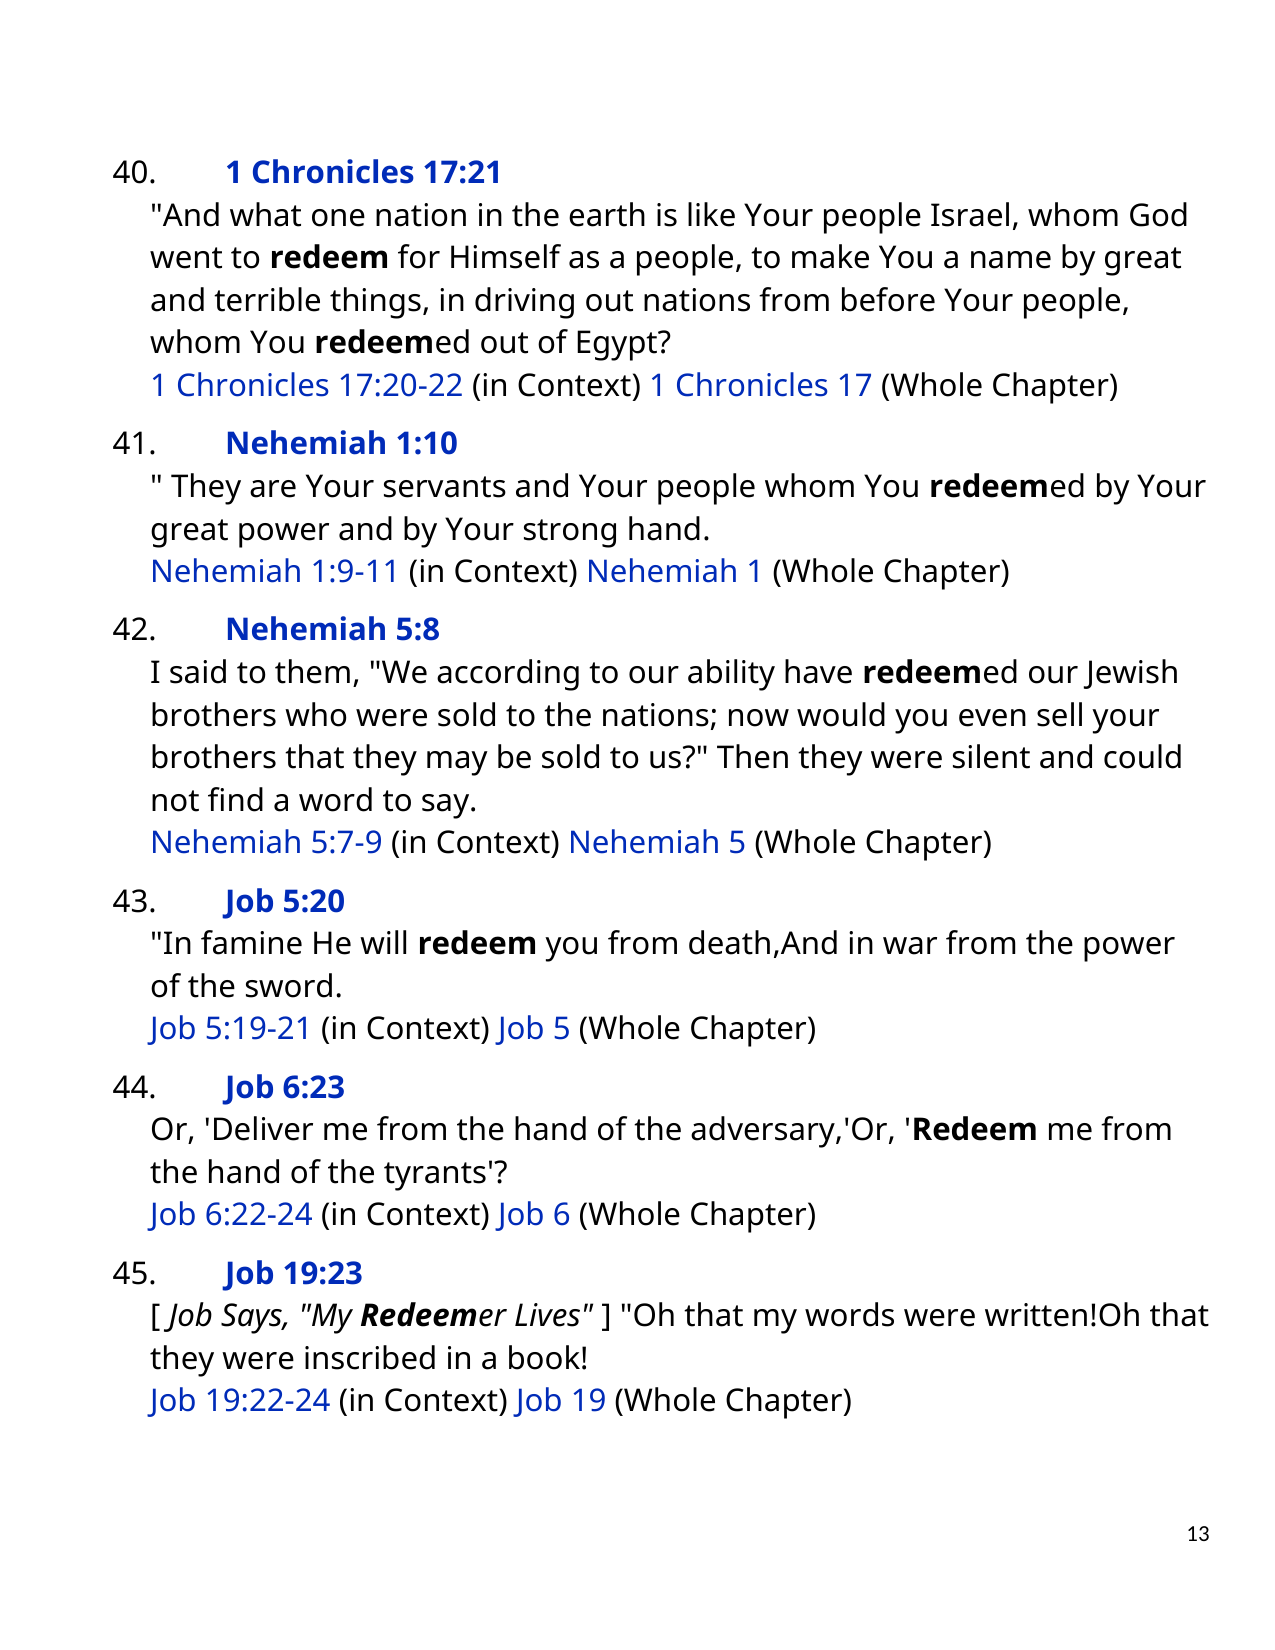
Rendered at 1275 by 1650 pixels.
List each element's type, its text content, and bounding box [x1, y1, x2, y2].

list Job 5:20 "In famine He will redeem you from death,And in war from the power of the sword. Job 5:19-21 (in Context) Job 5 (Whole Chapter) [112, 878, 1209, 1049]
list Nehemiah 5:8 I said to them, "We according to our ability have redeemed our Jewish brothers who were sold to the nations; now would you even sell your brothers that they may be sold to us?" Then they were silent and could not find a word to say. Nehemiah 5:7-9 (in Context) Nehemiah 5 (Whole Chapter) [112, 607, 1209, 863]
list Job 19:23 [ Job Says, "My Redeemer Lives" ] "Oh that my words were written!Oh that they were inscribed in a book! Job 19:22-24 (in Context) Job 19 (Whole Chapter) [112, 1251, 1209, 1421]
list Nehemiah 1:10 " They are Your servants and Your people whom You redeemed by Your great power and by Your strong hand. Nehemiah 1:9-11 (in Context) Nehemiah 1 (Whole Chapter) [112, 421, 1209, 592]
list Job 6:23 Or, 'Deliver me from the hand of the adversary,'Or, 'Redeem me from the hand of the tyrants'? Job 6:22-24 (in Context) Job 6 (Whole Chapter) [112, 1064, 1209, 1235]
list 1 Chronicles 17:21 "And what one nation in the earth is like Your people Israel, whom God went to redeem for Himself as a people, to make You a name by great and terrible things, in driving out nations from before Your people, whom You redeemed out of Egypt? 1 Chronicles 17:20-22 (in Context) 1 Chronicles 17 (Whole Chapter) [112, 150, 1209, 406]
